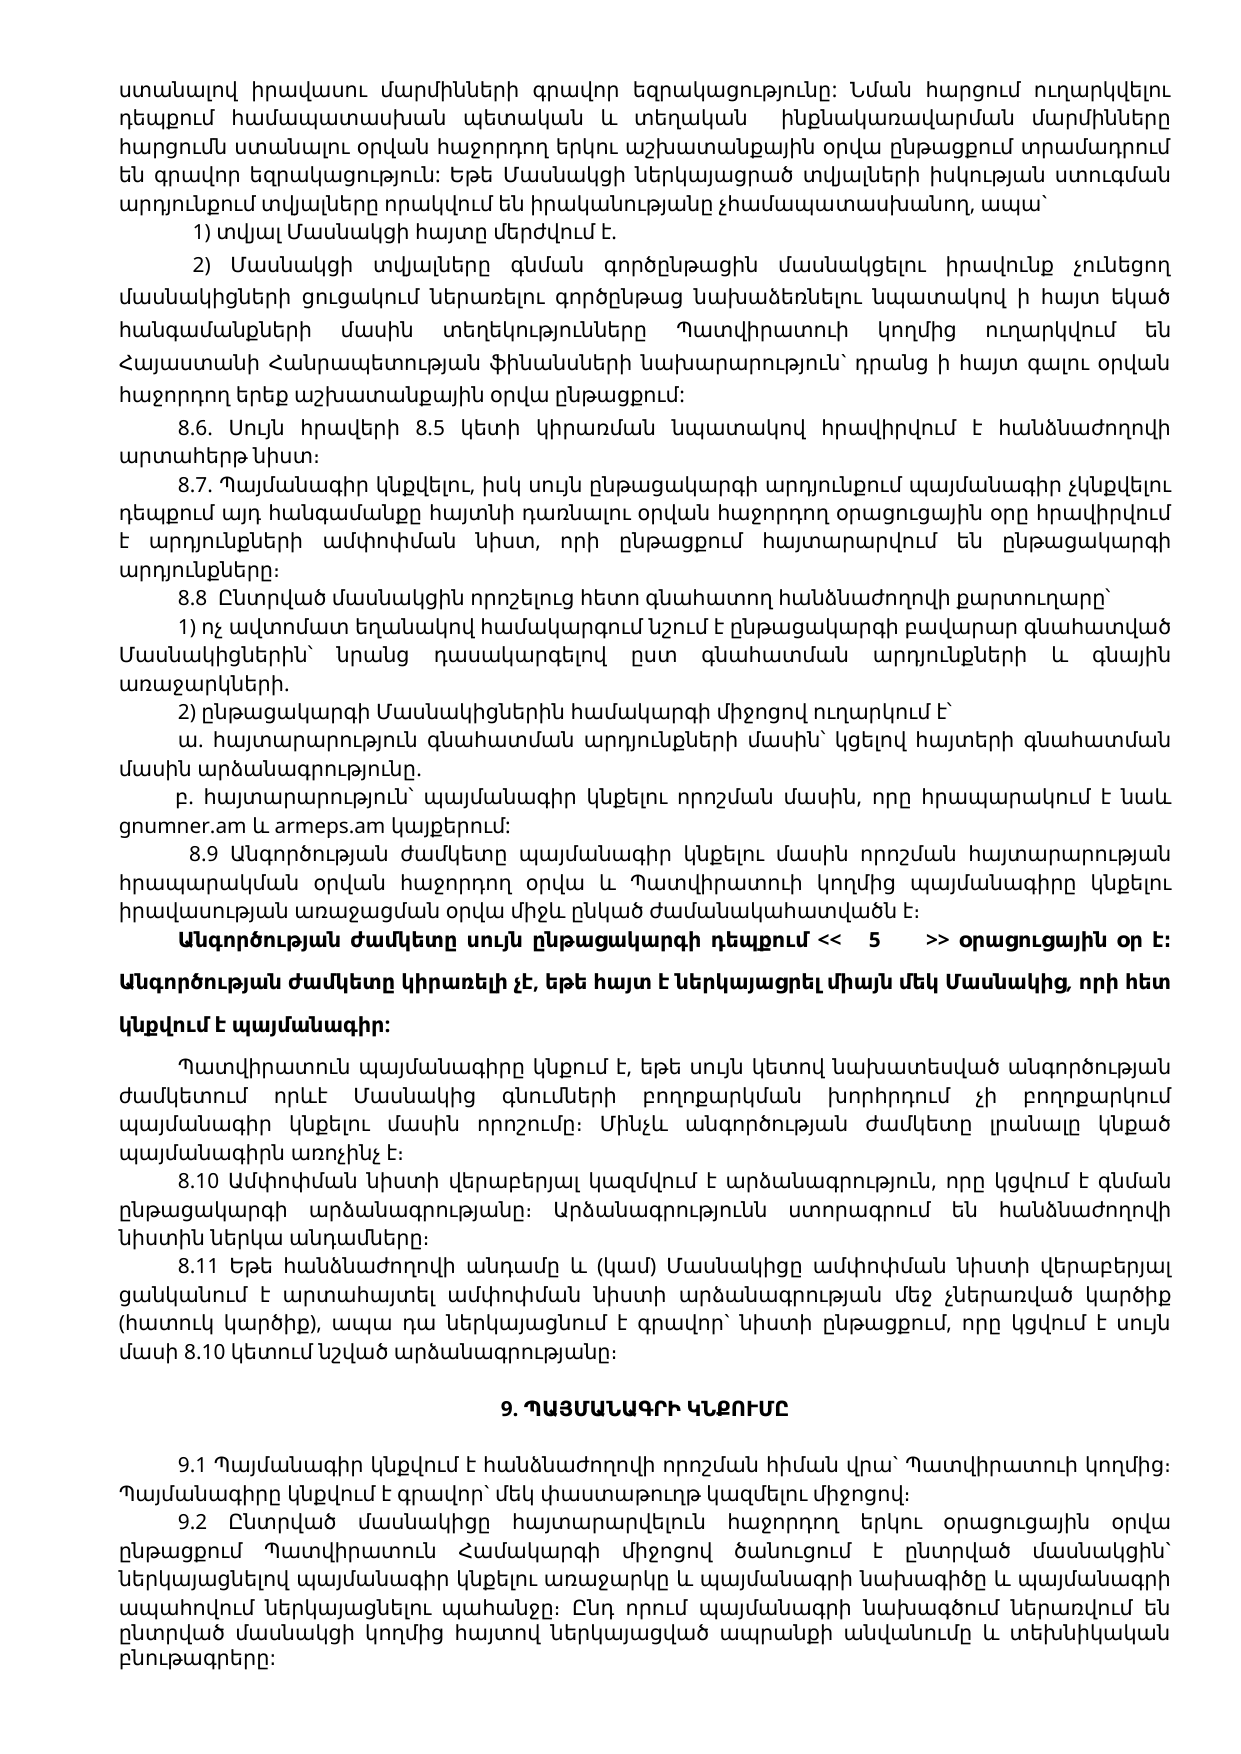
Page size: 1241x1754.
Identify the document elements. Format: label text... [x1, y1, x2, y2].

text 8.10 Ամփոփման նիստի վերաբերյալ կազմվում է արձանագրություն, որը կցվում է գնման ընթացակարգի արձանագրությանը։ Արձանագրությունն ստորագրում են հանձնաժողովի նիստին ներկա անդամները։ [118, 1166, 1171, 1252]
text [118, 75, 1171, 217]
text ա. հայտարարություն գնահատման արդյունքների մասին՝ կցելով հայտերի գնահատման մասին արձանագրությունը. [118, 726, 1171, 782]
text 8.11 Եթե հանձնաժողովի անդամը և (կամ) Մասնակիցը ամփոփման նիստի վերաբերյալ ցանկանում է արտահայտել ամփոփման նիստի արձանագրության մեջ չներառված կարծիք (հատուկ կարծիք), ապա դա ներկայացնում է գրավոր` նիստի ընթացքում, որը կցվում է սույն մասի 8.10 կետում նշված արձանագրությանը։ [118, 1252, 1171, 1365]
text 8.9 Անգործության ժամկետը պայմանագիր կնքելու մասին որոշման հայտարարության հրապարակման օրվան հաջորդող օրվա և Պատվիրատուի կողմից պայմանագիրը կնքելու իրավասության առաջացման օրվա միջև ընկած ժամանակահատվածն է։ [118, 839, 1171, 925]
text 2) Մասնակցի տվյալները գնման գործընթացին մասնակցելու իրավունք չունեցող մասնակիցների ցուցակում ներառելու գործընթաց նախաձեռնելու նպատակով ի հայտ եկած հանգամանքների մասին տեղեկությունները Պատվիրատուի կողմից ուղարկվում են Հայաստանի Հանրապետության ֆինանսների նախարարություն` դրանց ի հայտ գալու օրվան հաջորդող երեք աշխատանքային օրվա ընթացքում: [118, 250, 1171, 409]
text 1) ոչ ավտոմատ եղանակով համակարգում նշում է ընթացակարգի բավարար գնահատված Մասնակիցներին՝ նրանց դասակարգելով ըստ գնահատման արդյունքների և գնային առաջարկների. [118, 612, 1171, 697]
text 9.2 Ընտրված մասնակիցը հայտարարվելուն հաջորդող երկու օրացուցային օրվա ընթացքում Պատվիրատուն Համակարգի միջոցով ծանուցում է ընտրված մասնակցին` ներկայացնելով պայմանագիր կնքելու առաջարկը և պայմանագրի նախագիծը և պայմանագրի ապահովում ներկայացնելու պահանջը։ Ընդ որում պայմանագրի նախագծում ներառվում են ընտրված մասնակցի կողմից հայտով ներկայացված ապրանքի անվանումը և տեխնիկական բնութագրերը: [118, 1507, 1171, 1670]
text 8.7. Պայմանագիր կնքվելու, իսկ սույն ընթացակարգի արդյունքում պայմանագիր չկնքվելու դեպքում այդ հանգամանքը հայտնի դառնալու օրվան հաջորդող օրացուցային օրը հրավիրվում է արդյունքների ամփոփման նիստ, որի ընթացքում հայտարարվում են ընթացակարգի արդյունքները։ [118, 470, 1171, 583]
text 1) տվյալ Մասնակցի հայտը մերժվում է. [118, 217, 1171, 246]
text Պատվիրատուն պայմանագիրը կնքում է, եթե սույն կետով նախատեսված անգործության ժամկետում որևէ Մասնակից գնումների բողոքարկման խորհրդում չի բողոքարկում պայմանագիր կնքելու մասին որոշումը։ Մինչև անգործության ժամկետը լրանալը կնքած պայմանագիրն առոչինչ է։ [118, 1052, 1171, 1166]
text 9. ՊԱՅՄԱՆԱԳՐԻ ԿՆՔՈՒՄԸ [118, 1394, 1171, 1422]
text Անգործության ժամկետը սույն ընթացակարգի դեպքում << 5 >> օրացուցային օր է։ Անգործության ժամկետը կիրառելի չէ, եթե հայտ է ներկայացրել միայն մեկ Մասնակից, որի հետ կնքվում է պայմանագիր: [118, 925, 1171, 1038]
text 9.1 Պայմանագիր կնքվում է հանձնաժողովի որոշման հիման վրա` Պատվիրատուի կողմից։ Պայմանագիրը կնքվում է գրավոր` մեկ փաստաթուղթ կազմելու միջոցով։ [118, 1451, 1171, 1507]
text 8.6. Սույն հրավերի 8.5 կետի կիրառման նպատակով հրավիրվում է հանձնաժողովի արտահերթ նիստ։ [118, 413, 1171, 470]
text բ. հայտարարություն՝ պայմանագիր կնքելու որոշման մասին, որը հրապարակում է նաև gnumner.am և armeps.am կայքերում: [118, 782, 1171, 839]
text 2) ընթացակարգի Մասնակիցներին համակարգի միջոցով ուղարկում է՝ [118, 697, 1171, 726]
text 8.8 Ընտրված մասնակցին որոշելուց հետո գնահատող հանձնաժողովի քարտուղարը՝ [118, 583, 1171, 612]
